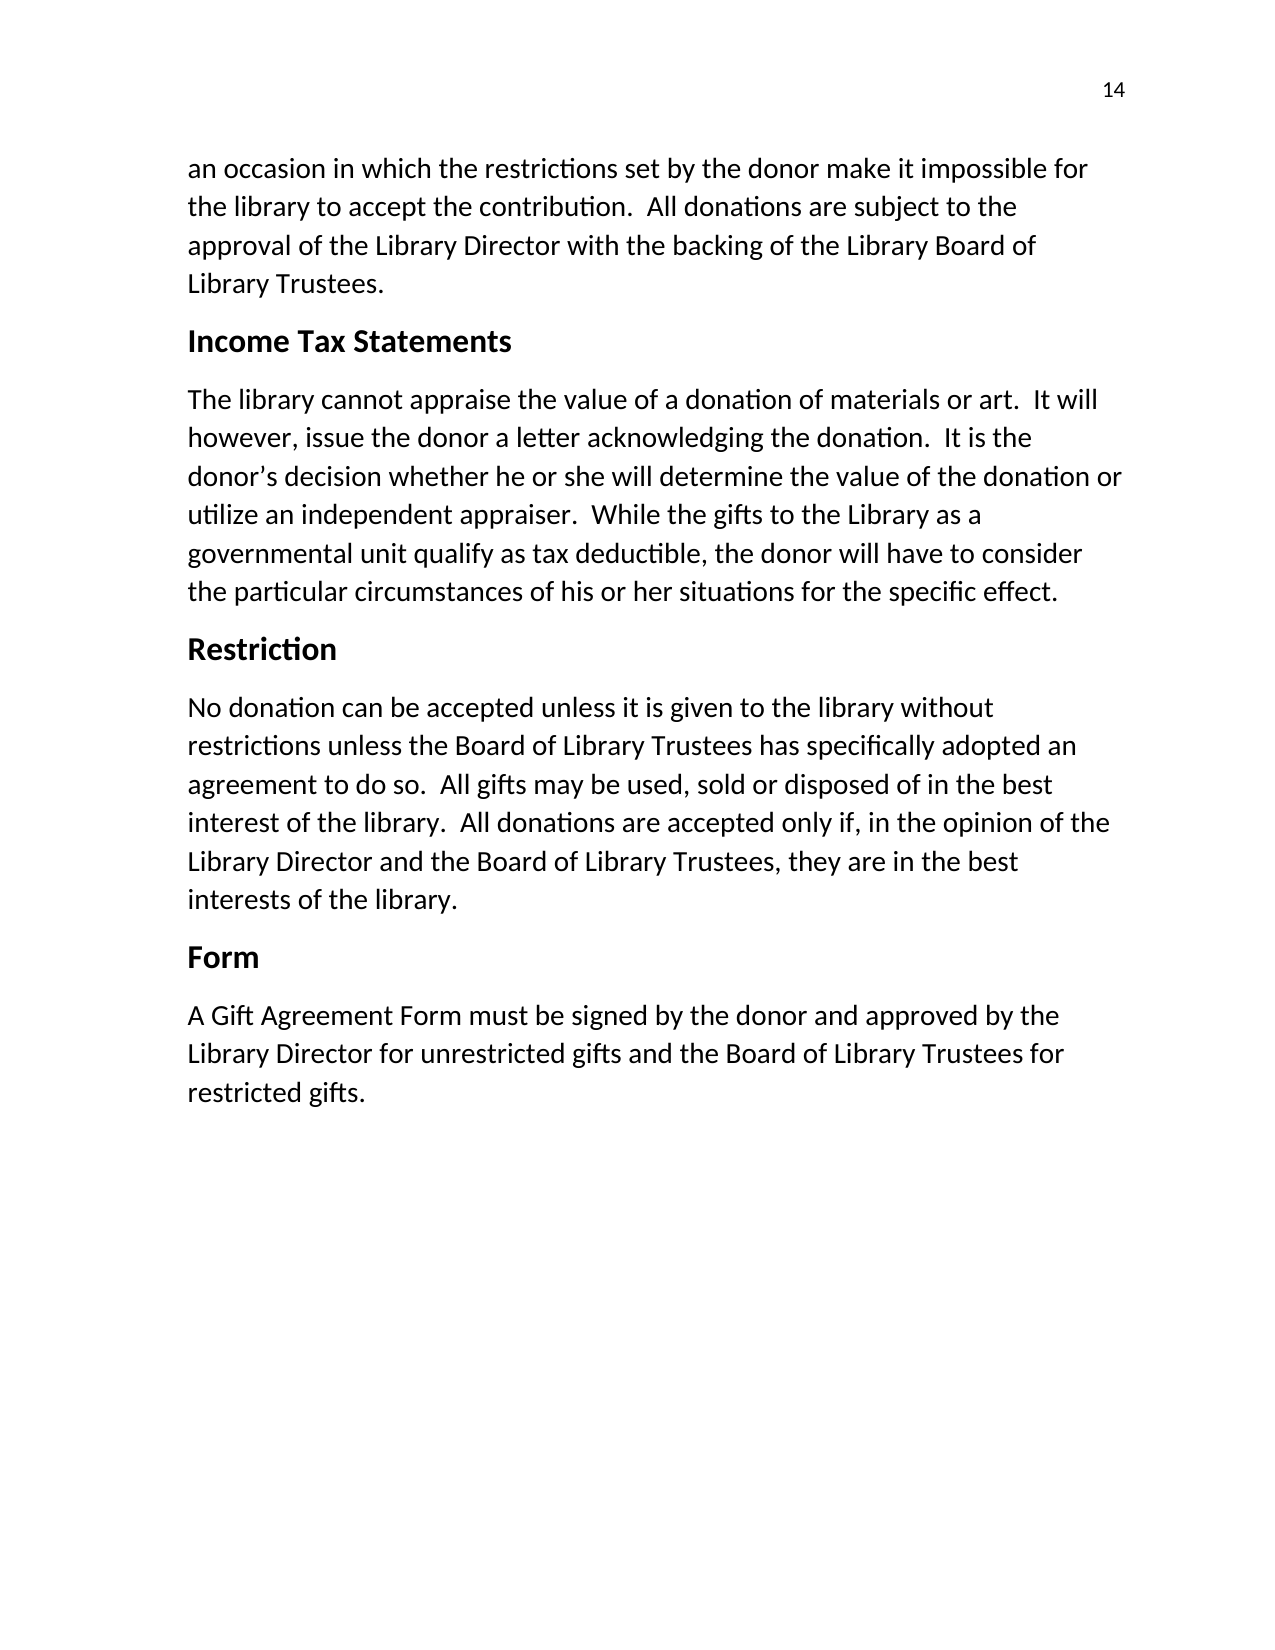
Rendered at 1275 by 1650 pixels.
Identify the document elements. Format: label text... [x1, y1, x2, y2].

text Income Tax Statements [187, 320, 1125, 361]
text A Gift Agreement Form must be signed by the donor and approved by the Library Director for unrestricted gifts and the Board of Library Trustees for restricted gifts. [187, 997, 1125, 1109]
text Restriction [187, 628, 1125, 669]
text Form [187, 936, 1125, 977]
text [187, 150, 1125, 301]
text The library cannot appraise the value of a donation of materials or art. It will however, issue the donor a letter acknowledging the donation. It is the donor’s decision whether he or she will determine the value of the donation or utilize an independent appraiser. While the gifts to the Library as a governmental unit qualify as tax deductible, the donor will have to consider the particular circumstances of his or her situations for the specific effect. [187, 381, 1125, 609]
text No donation can be accepted unless it is given to the library without restrictions unless the Board of Library Trustees has specifically adopted an agreement to do so. All gifts may be used, sold or disposed of in the best interest of the library. All donations are accepted only if, in the opinion of the Library Director and the Board of Library Trustees, they are in the best interests of the library. [187, 689, 1125, 917]
